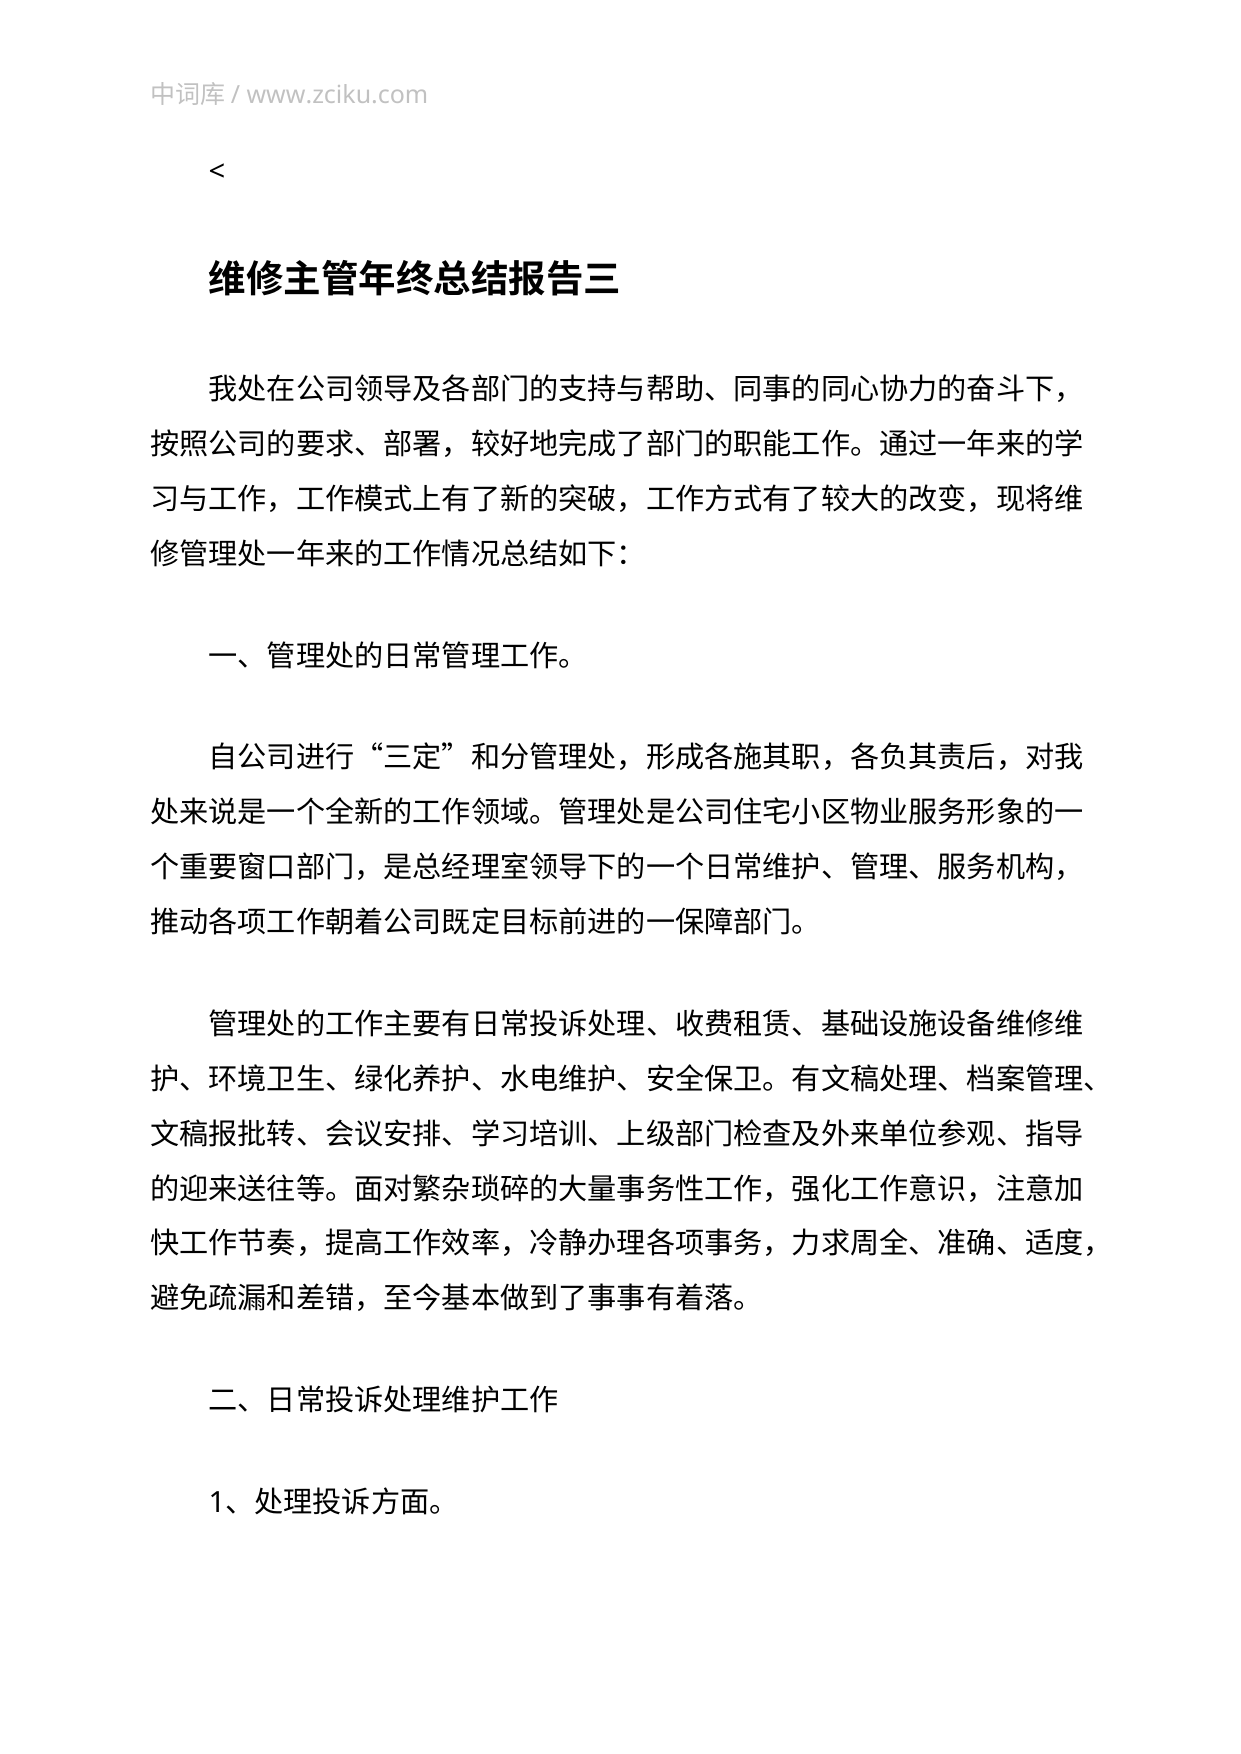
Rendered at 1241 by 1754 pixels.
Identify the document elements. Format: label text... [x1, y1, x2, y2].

text 我处在公司领导及各部门的支持与帮助、同事的同心协力的奋斗下，按照公司的要求、部署，较好地完成了部门的职能工作。通过一年来的学习与工作，工作模式上有了新的突破，工作方式有了较大的改变，现将维修管理处一年来的工作情况总结如下： [150, 366, 1090, 573]
text 维修主管年终总结报告三 [150, 248, 1090, 303]
text < [150, 150, 1090, 190]
text 管理处的工作主要有日常投诉处理、收费租赁、基础设施设备维修维护、环境卫生、绿化养护、水电维护、安全保卫。有文稿处理、档案管理、文稿报批转、会议安排、学习培训、上级部门检查及外来单位参观、指导的迎来送往等。面对繁杂琐碎的大量事务性工作，强化工作意识，注意加快工作节奏，提高工作效率，冷静办理各项事务，力求周全、准确、适度，避免疏漏和差错，至今基本做到了事事有着落。 [150, 1001, 1090, 1317]
text 一、管理处的日常管理工作。 [150, 632, 1090, 674]
text 1、处理投诉方面。 [150, 1478, 1090, 1521]
text 二、日常投诉处理维护工作 [150, 1377, 1090, 1419]
text 自公司进行“三定”和分管理处，形成各施其职，各负其责后，对我处来说是一个全新的工作领域。管理处是公司住宅小区物业服务形象的一个重要窗口部门，是总经理室领导下的一个日常维护、管理、服务机构，推动各项工作朝着公司既定目标前进的一保障部门。 [150, 734, 1090, 941]
